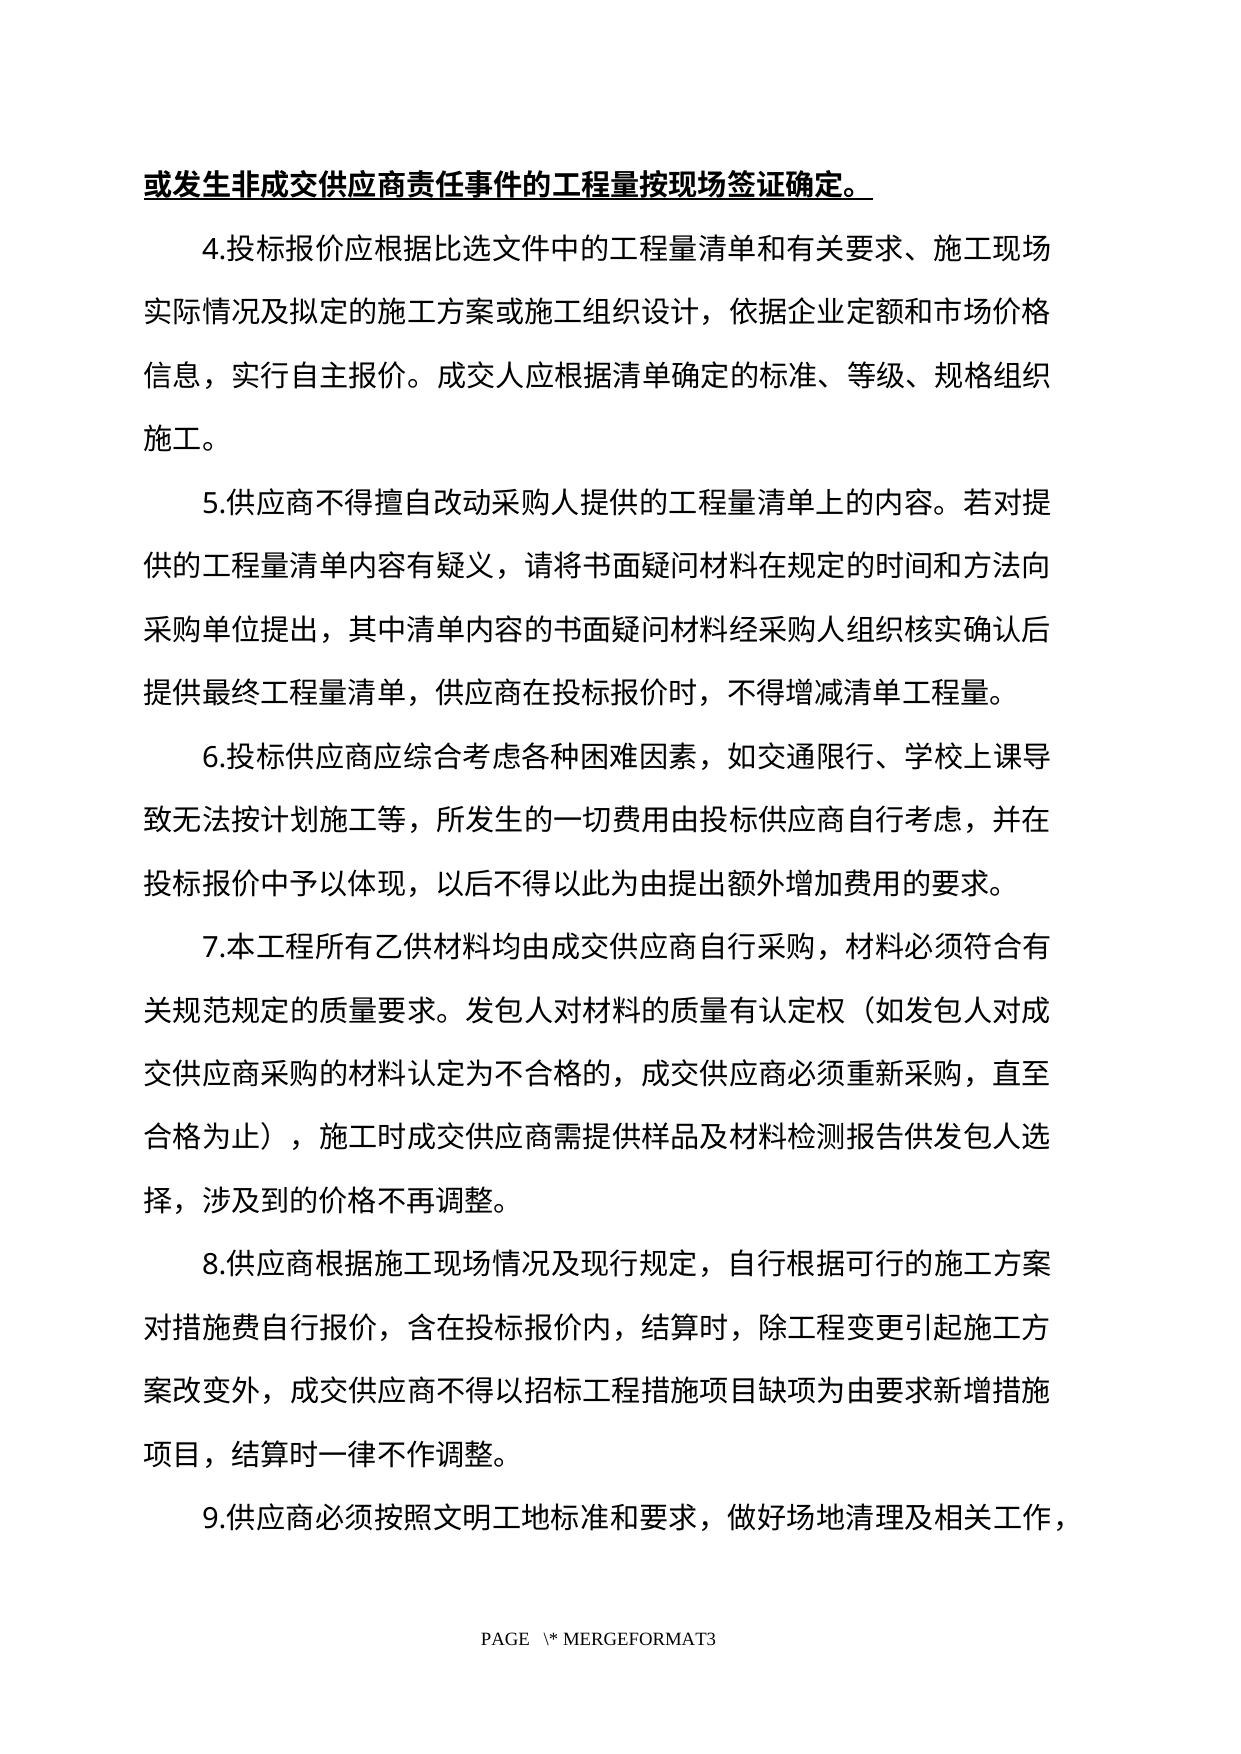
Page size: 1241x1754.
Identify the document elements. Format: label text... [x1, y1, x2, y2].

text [143, 1495, 1053, 1537]
text 7.本工程所有乙供材料均由成交供应商自行采购，材料必须符合有关规范规定的质量要求。发包人对材料的质量有认定权（如发包人对成交供应商采购的材料认定为不合格的，成交供应商必须重新采购，直至合格为止），施工时成交供应商需提供样品及材料检测报告供发包人选择，涉及到的价格不再调整。 [143, 924, 1053, 1220]
text 4.投标报价应根据比选文件中的工程量清单和有关要求、施工现场实际情况及拟定的施工方案或施工组织设计，依据企业定额和市场价格信息，实行自主报价。成交人应根据清单确定的标准、等级、规格组织施工。 [143, 225, 1053, 458]
text 6.投标供应商应综合考虑各种困难因素，如交通限行、学校上课导致无法按计划施工等，所发生的一切费用由投标供应商自行考虑，并在投标报价中予以体现，以后不得以此为由提出额外增加费用的要求。 [143, 733, 1053, 902]
text 5.供应商不得擅自改动采购人提供的工程量清单上的内容。若对提供的工程量清单内容有疑义，请将书面疑问材料在规定的时间和方法向采购单位提出，其中清单内容的书面疑问材料经采购人组织核实确认后提供最终工程量清单，供应商在投标报价时，不得增减清单工程量。 [143, 479, 1053, 712]
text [143, 162, 1053, 204]
text 8.供应商根据施工现场情况及现行规定，自行根据可行的施工方案对措施费自行报价，含在投标报价内，结算时，除工程变更引起施工方案改变外，成交供应商不得以招标工程措施项目缺项为由要求新增措施项目，结算时一律不作调整。 [143, 1241, 1053, 1474]
